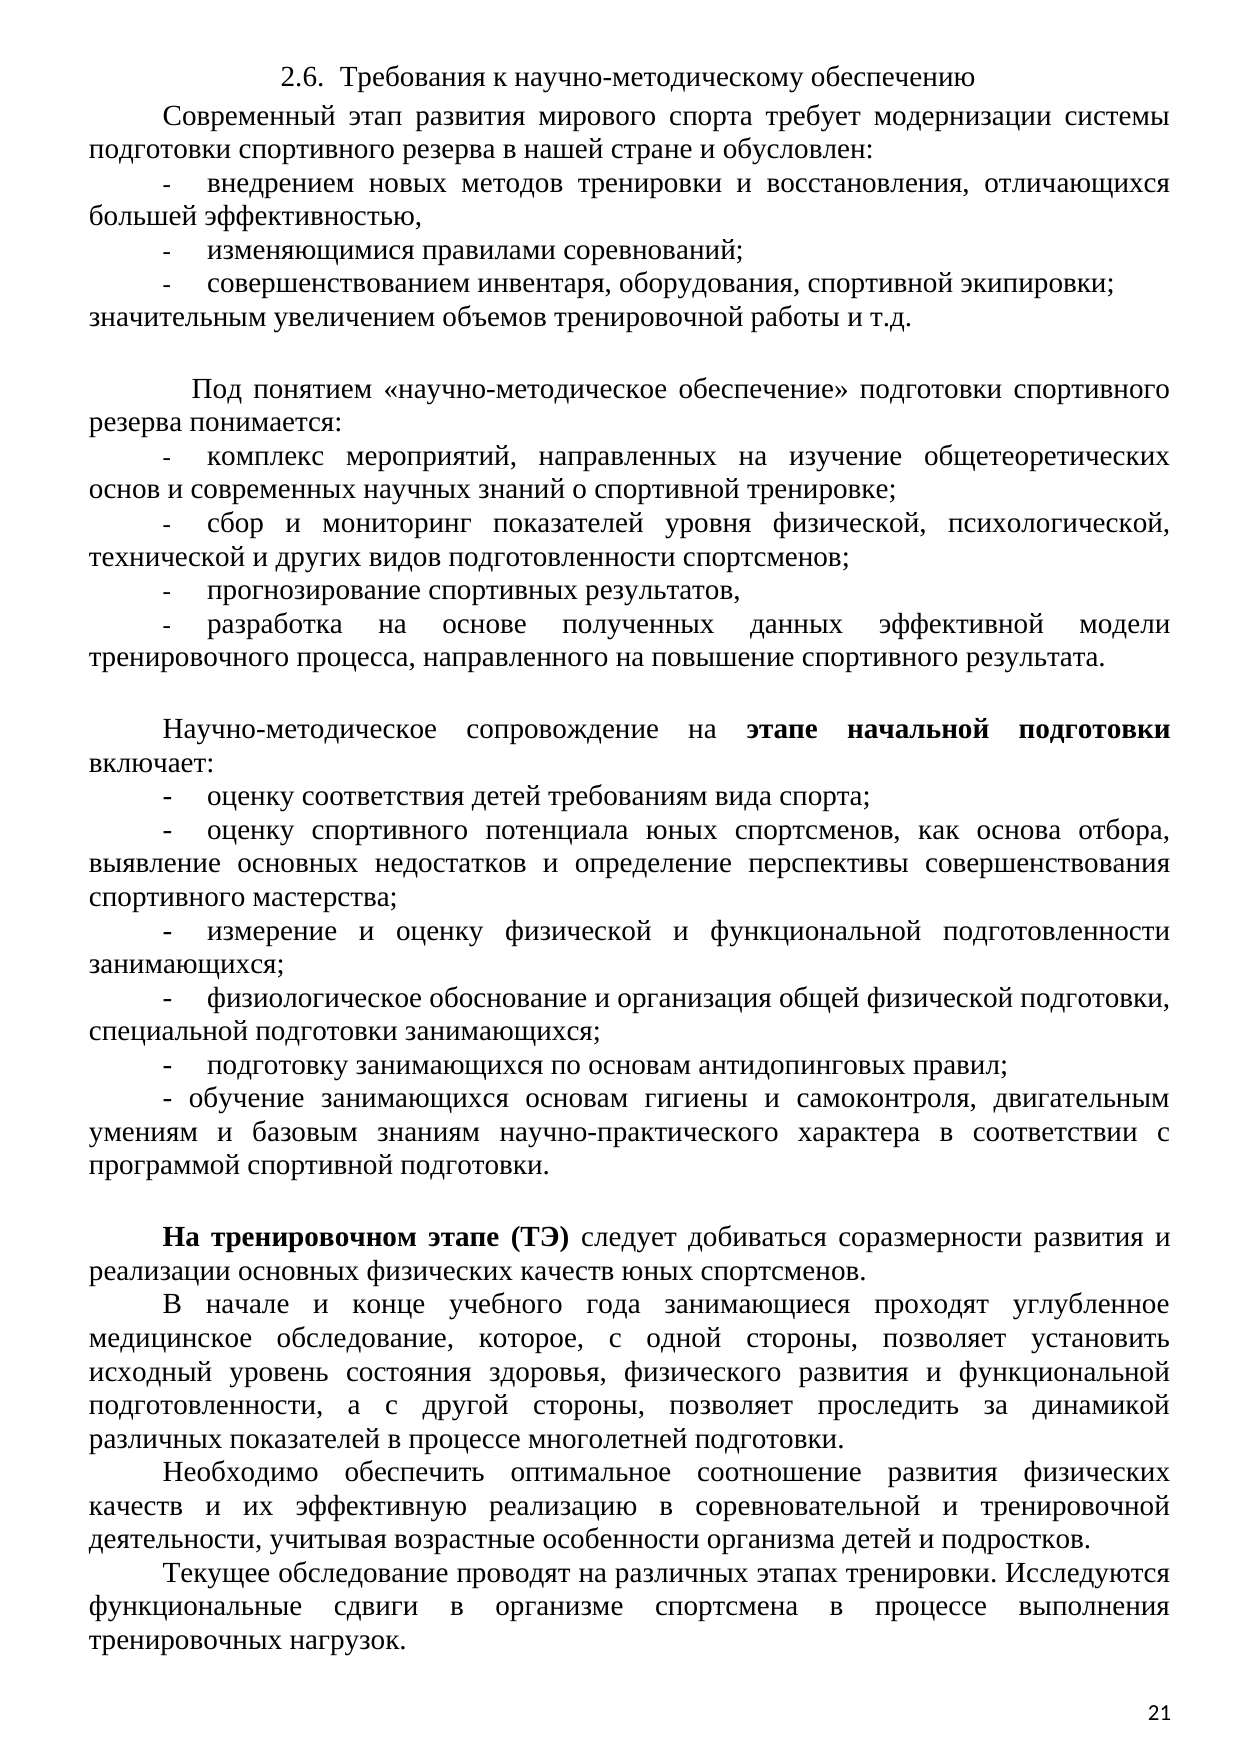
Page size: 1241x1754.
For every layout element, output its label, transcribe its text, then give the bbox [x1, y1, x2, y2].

list разработка на основе полученных данных эффективной модели тренировочного процесса, направленного на повышение спортивного результата. [89, 606, 1171, 673]
list комплекс мероприятий, направленных на изучение общетеоретических основ и современных научных знаний о спортивной тренировке; [89, 438, 1171, 505]
list совершенствованием инвентаря, оборудования, спортивной экипировки; [89, 265, 1171, 299]
text Текущее обследование проводят на различных этапах тренировки. Исследуются функциональные сдвиги в организме спортсмена в процессе выполнения тренировочных нагрузок. [89, 1555, 1171, 1656]
text - подготовку занимающихся по основам антидопинговых правил; [89, 1047, 1171, 1080]
text Необходимо обеспечить оптимальное соотношение развития физических качеств и их эффективную реализацию в соревновательной и тренировочной деятельности, учитывая возрастные особенности организма детей и подростков. [89, 1454, 1171, 1555]
list прогнозирование спортивных результатов, [89, 572, 1171, 606]
text - физиологическое обоснование и организация общей физической подготовки, специальной подготовки занимающихся; [89, 980, 1171, 1047]
list изменяющимися правилами соревнований; [89, 232, 1171, 265]
text В начале и конце учебного года занимающиеся проходят углубленное медицинское обследование, которое, с одной стороны, позволяет установить исходный уровень состояния здоровья, физического развития и функциональной подготовленности, а с другой стороны, позволяет проследить за динамикой различных показателей в процессе многолетней подготовки. [89, 1287, 1171, 1454]
text Современный этап развития мирового спорта требует модернизации системы подготовки спортивного резерва в нашей стране и обусловлен: [89, 98, 1171, 165]
text Под понятием «научно-методическое обеспечение» подготовки спортивного резерва понимается: [89, 371, 1171, 438]
list Требования к научно-методическому обеспечению [89, 59, 1167, 93]
text - оценку спортивного потенциала юных спортсменов, как основа отбора, выявление основных недостатков и определение перспективы совершенствования спортивного мастерства; [89, 812, 1171, 913]
text На тренировочном этапе (ТЭ) следует добиваться соразмерности развития и реализации основных физических качеств юных спортсменов. [89, 1219, 1171, 1287]
text Научно-методическое сопровождение на этапе начальной подготовки включает: [89, 711, 1171, 778]
text значительным увеличением объемов тренировочной работы и т.д. [89, 299, 1167, 332]
list сбор и мониторинг показателей уровня физической, психологической, технической и других видов подготовленности спортсменов; [89, 505, 1171, 572]
list внедрением новых методов тренировки и восстановления, отличающихся большей эффективностью, [89, 165, 1171, 232]
text - измерение и оценку физической и функциональной подготовленности занимающихся; [89, 913, 1171, 980]
text - оценку соответствия детей требованиям вида спорта; [89, 778, 1171, 812]
text - обучение занимающихся основам гигиены и самоконтроля, двигательным умениям и базовым знаниям научно-практического характера в соответствии с программой спортивной подготовки. [89, 1080, 1171, 1181]
